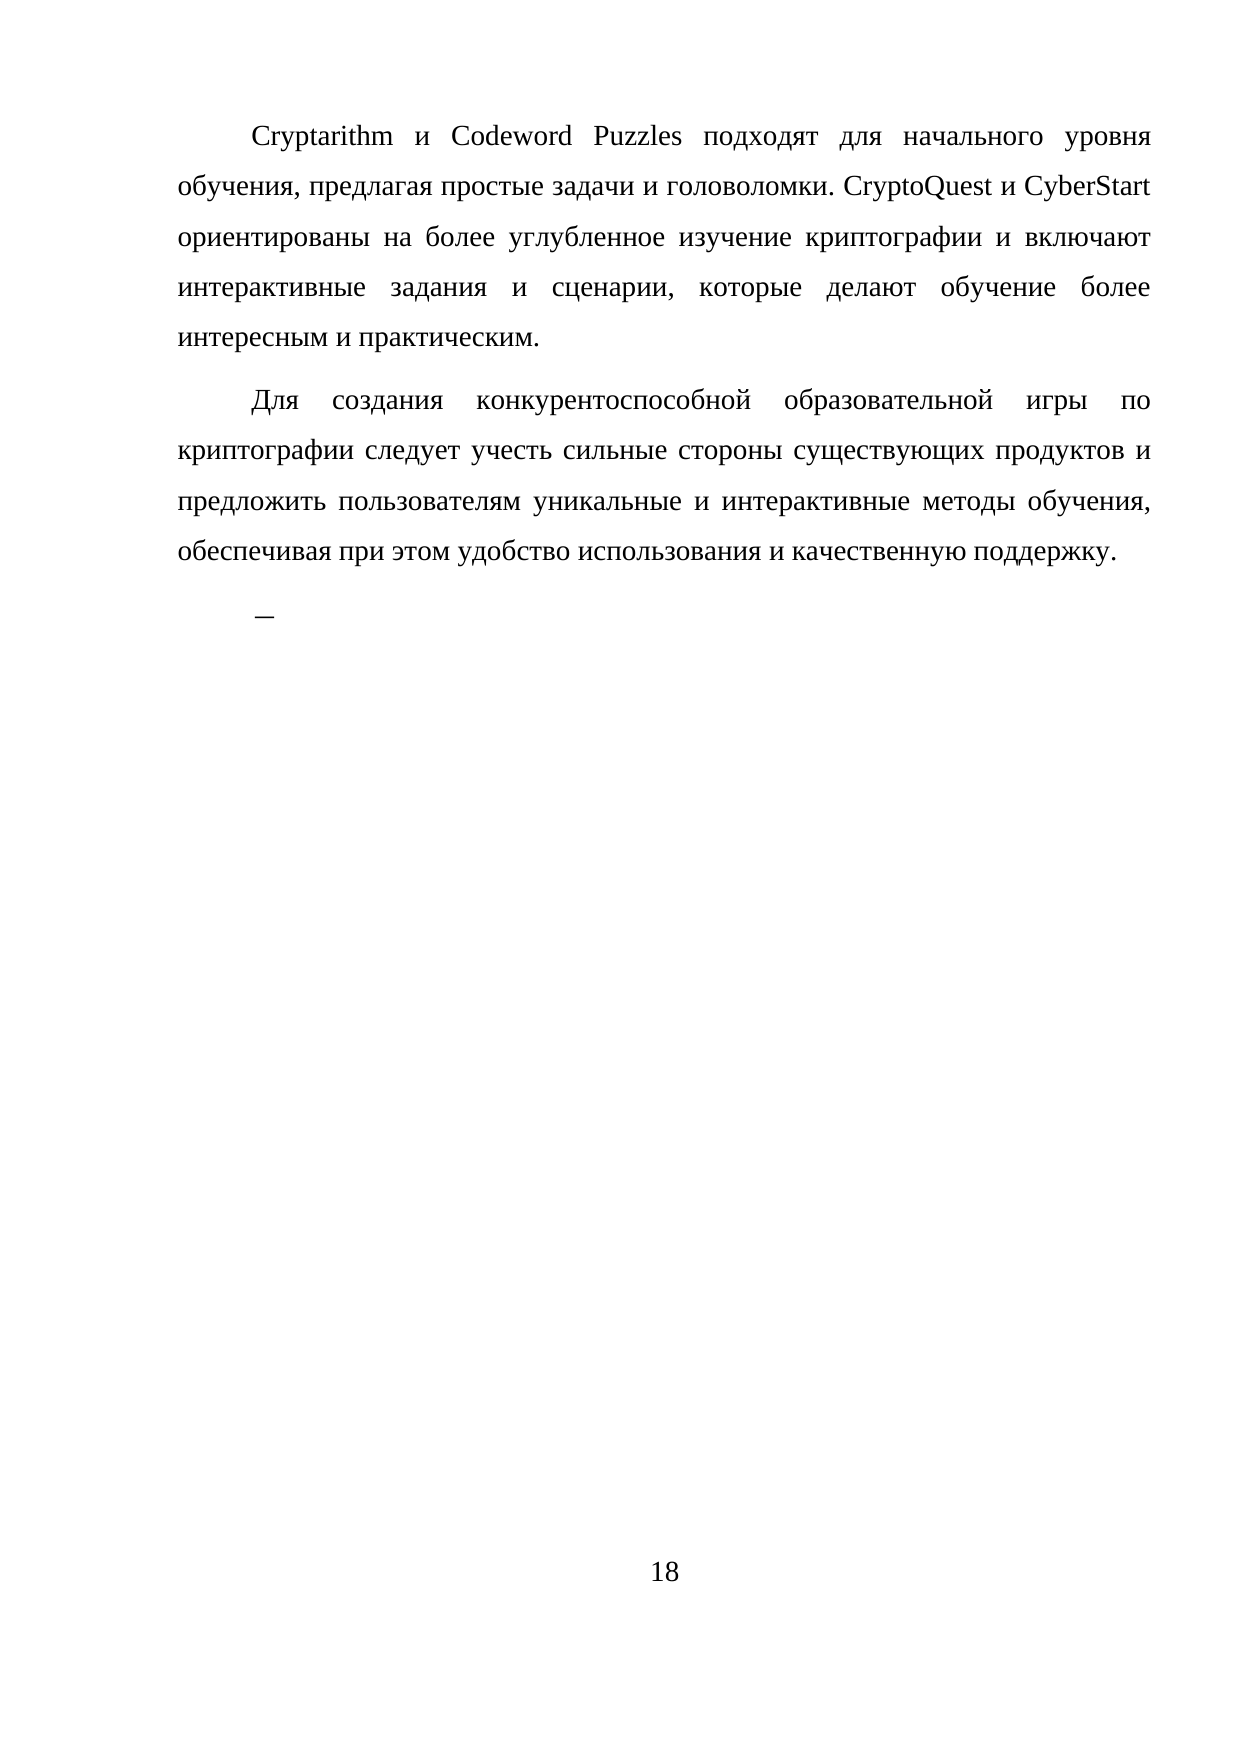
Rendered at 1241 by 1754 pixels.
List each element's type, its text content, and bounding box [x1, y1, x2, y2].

text Для создания конкурентоспособной образовательной игры по криптографии следует учесть сильные стороны существующих продуктов и предложить пользователям уникальные и интерактивные методы обучения, обеспечивая при этом удобство использования и качественную поддержку. [177, 382, 1152, 567]
text Cryptarithm и Codeword Puzzles подходят для начального уровня обучения, предлагая простые задачи и головоломки. CryptoQuest и CyberStart ориентированы на более углубленное изучение криптографии и включают интерактивные задания и сценарии, которые делают обучение более интересным и практическим. [177, 118, 1152, 353]
